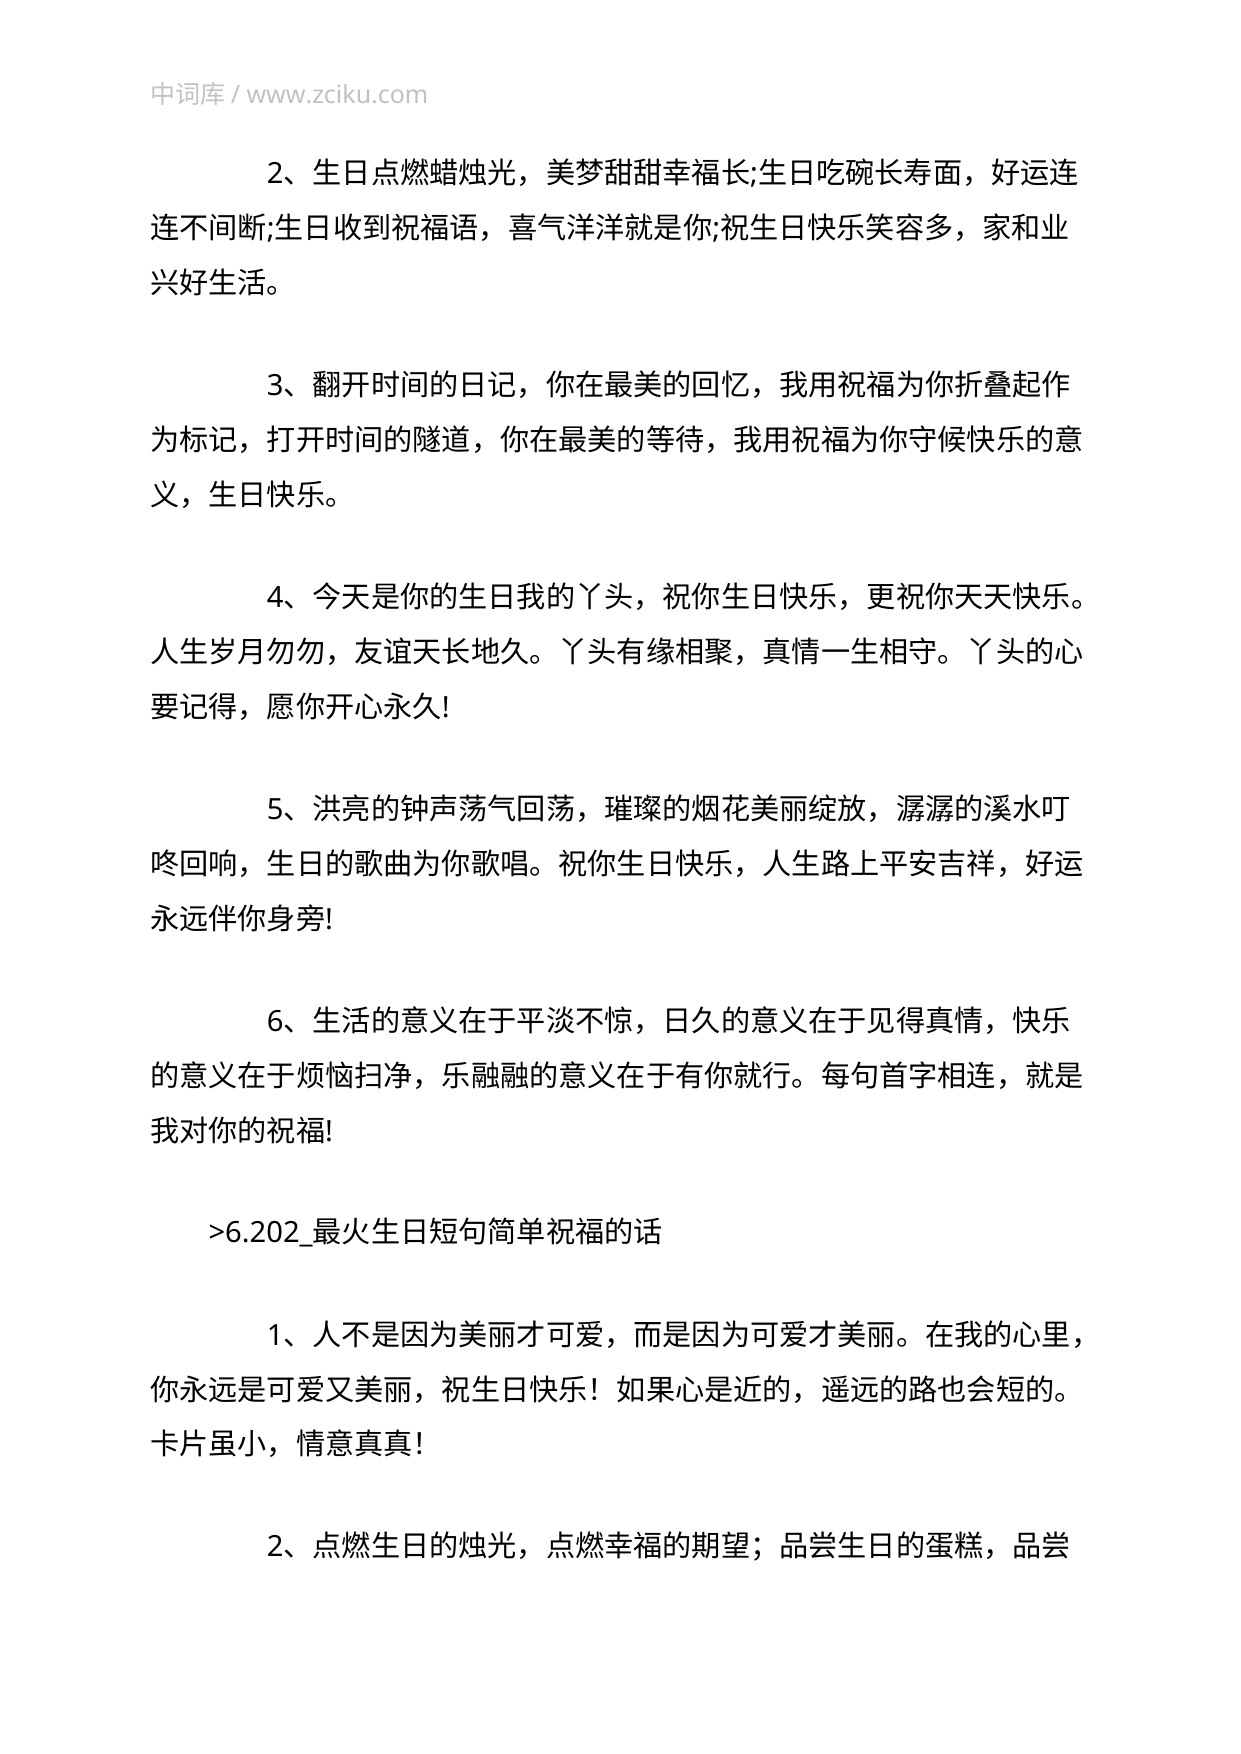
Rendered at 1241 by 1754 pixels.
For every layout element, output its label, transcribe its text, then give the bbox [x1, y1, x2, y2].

text 2、生日点燃蜡烛光，美梦甜甜幸福长;生日吃碗长寿面，好运连连不间断;生日收到祝福语，喜气洋洋就是你;祝生日快乐笑容多，家和业兴好生活。 [150, 150, 1090, 302]
text >6.202_最火生日短句简单祝福的话 [150, 1209, 1090, 1251]
text 5、洪亮的钟声荡气回荡，璀璨的烟花美丽绽放，潺潺的溪水叮咚回响，生日的歌曲为你歌唱。祝你生日快乐，人生路上平安吉祥，好运永远伴你身旁! [150, 785, 1090, 938]
text 4、今天是你的生日我的丫头，祝你生日快乐，更祝你天天快乐。人生岁月勿勿，友谊天长地久。丫头有缘相聚，真情一生相守。丫头的心要记得，愿你开心永久! [150, 573, 1090, 726]
text 3、翻开时间的日记，你在最美的回忆，我用祝福为你折叠起作为标记，打开时间的隧道，你在最美的等待，我用祝福为你守候快乐的意义，生日快乐。 [150, 362, 1090, 514]
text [150, 1523, 1090, 1565]
text 1、人不是因为美丽才可爱，而是因为可爱才美丽。在我的心里，你永远是可爱又美丽，祝生日快乐！如果心是近的，遥远的路也会短的。卡片虽小，情意真真！ [150, 1311, 1090, 1463]
text 6、生活的意义在于平淡不惊，日久的意义在于见得真情，快乐的意义在于烦恼扫净，乐融融的意义在于有你就行。每句首字相连，就是我对你的祝福! [150, 997, 1090, 1149]
